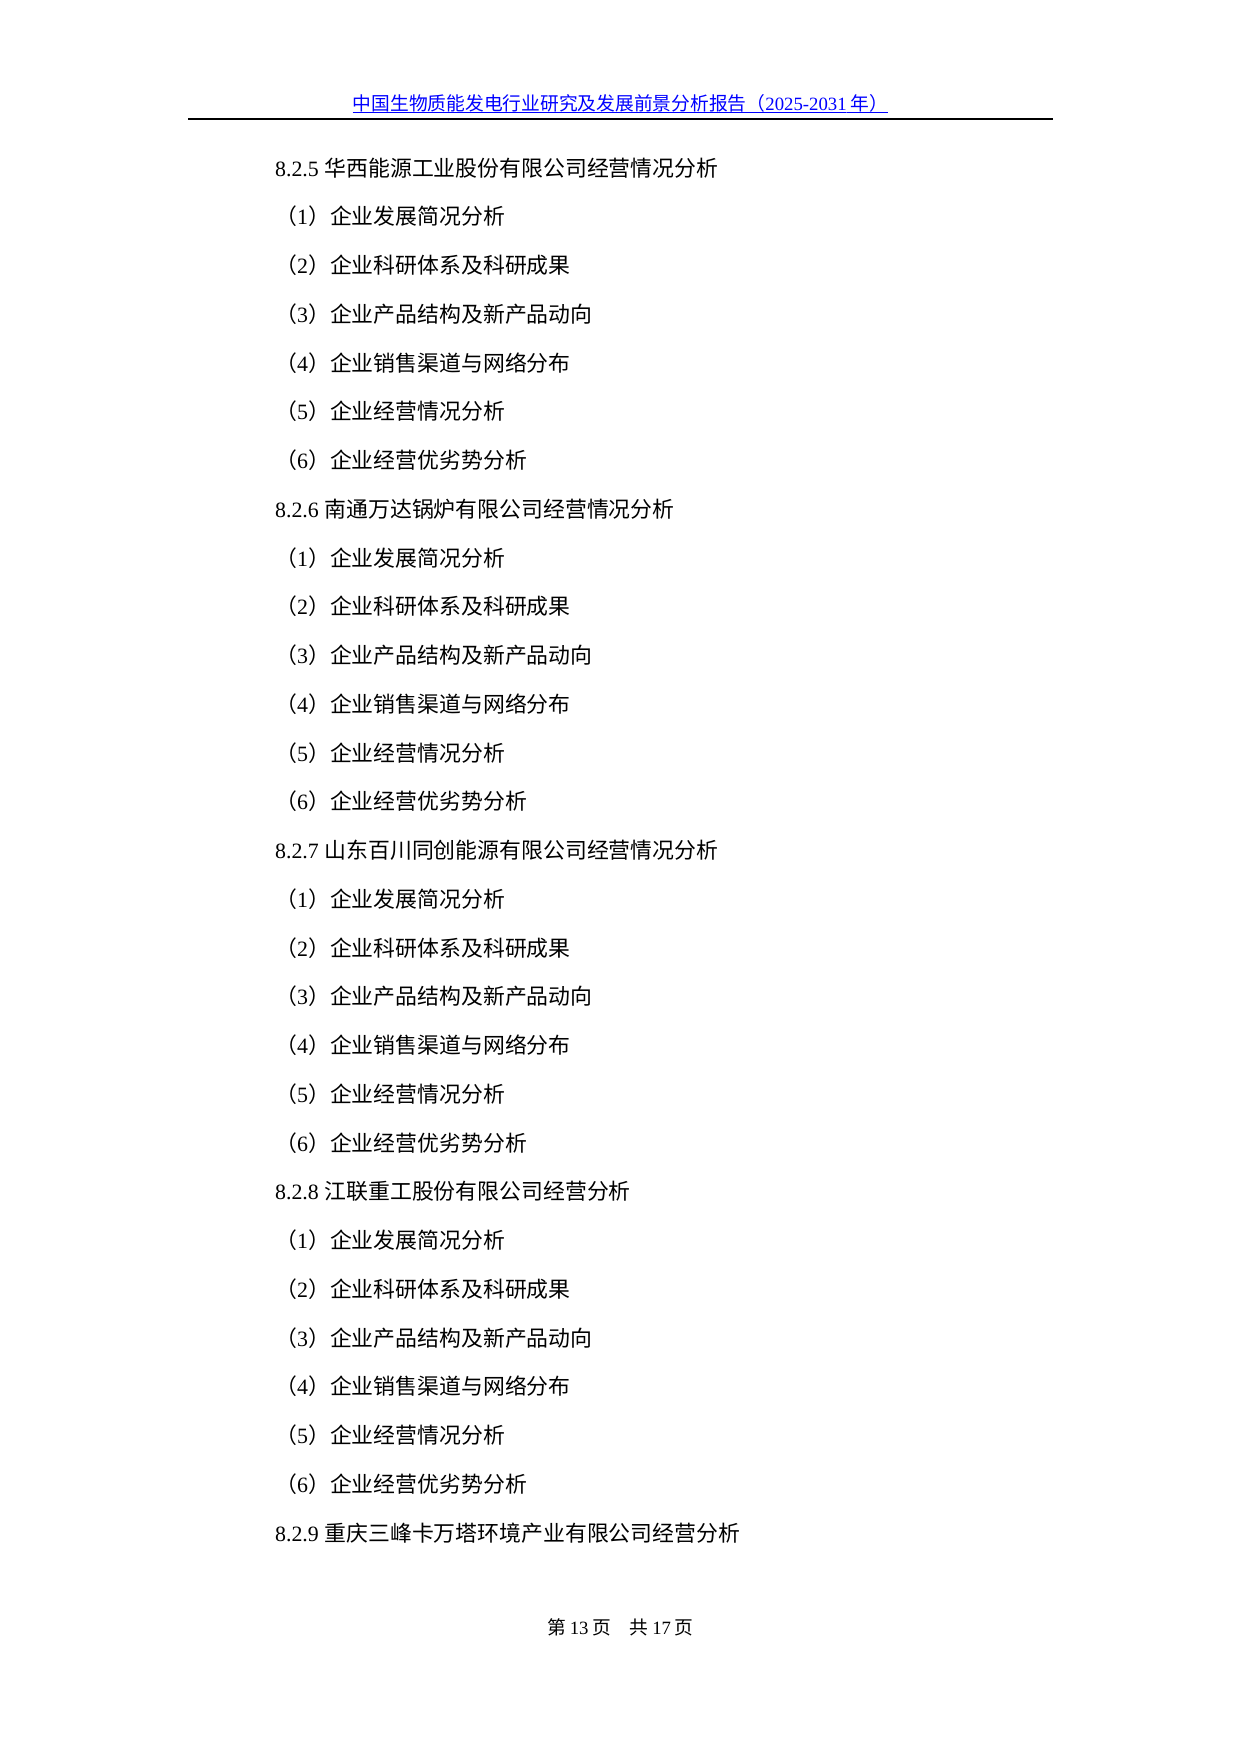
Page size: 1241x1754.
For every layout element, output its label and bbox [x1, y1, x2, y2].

text [187, 150, 1053, 1548]
